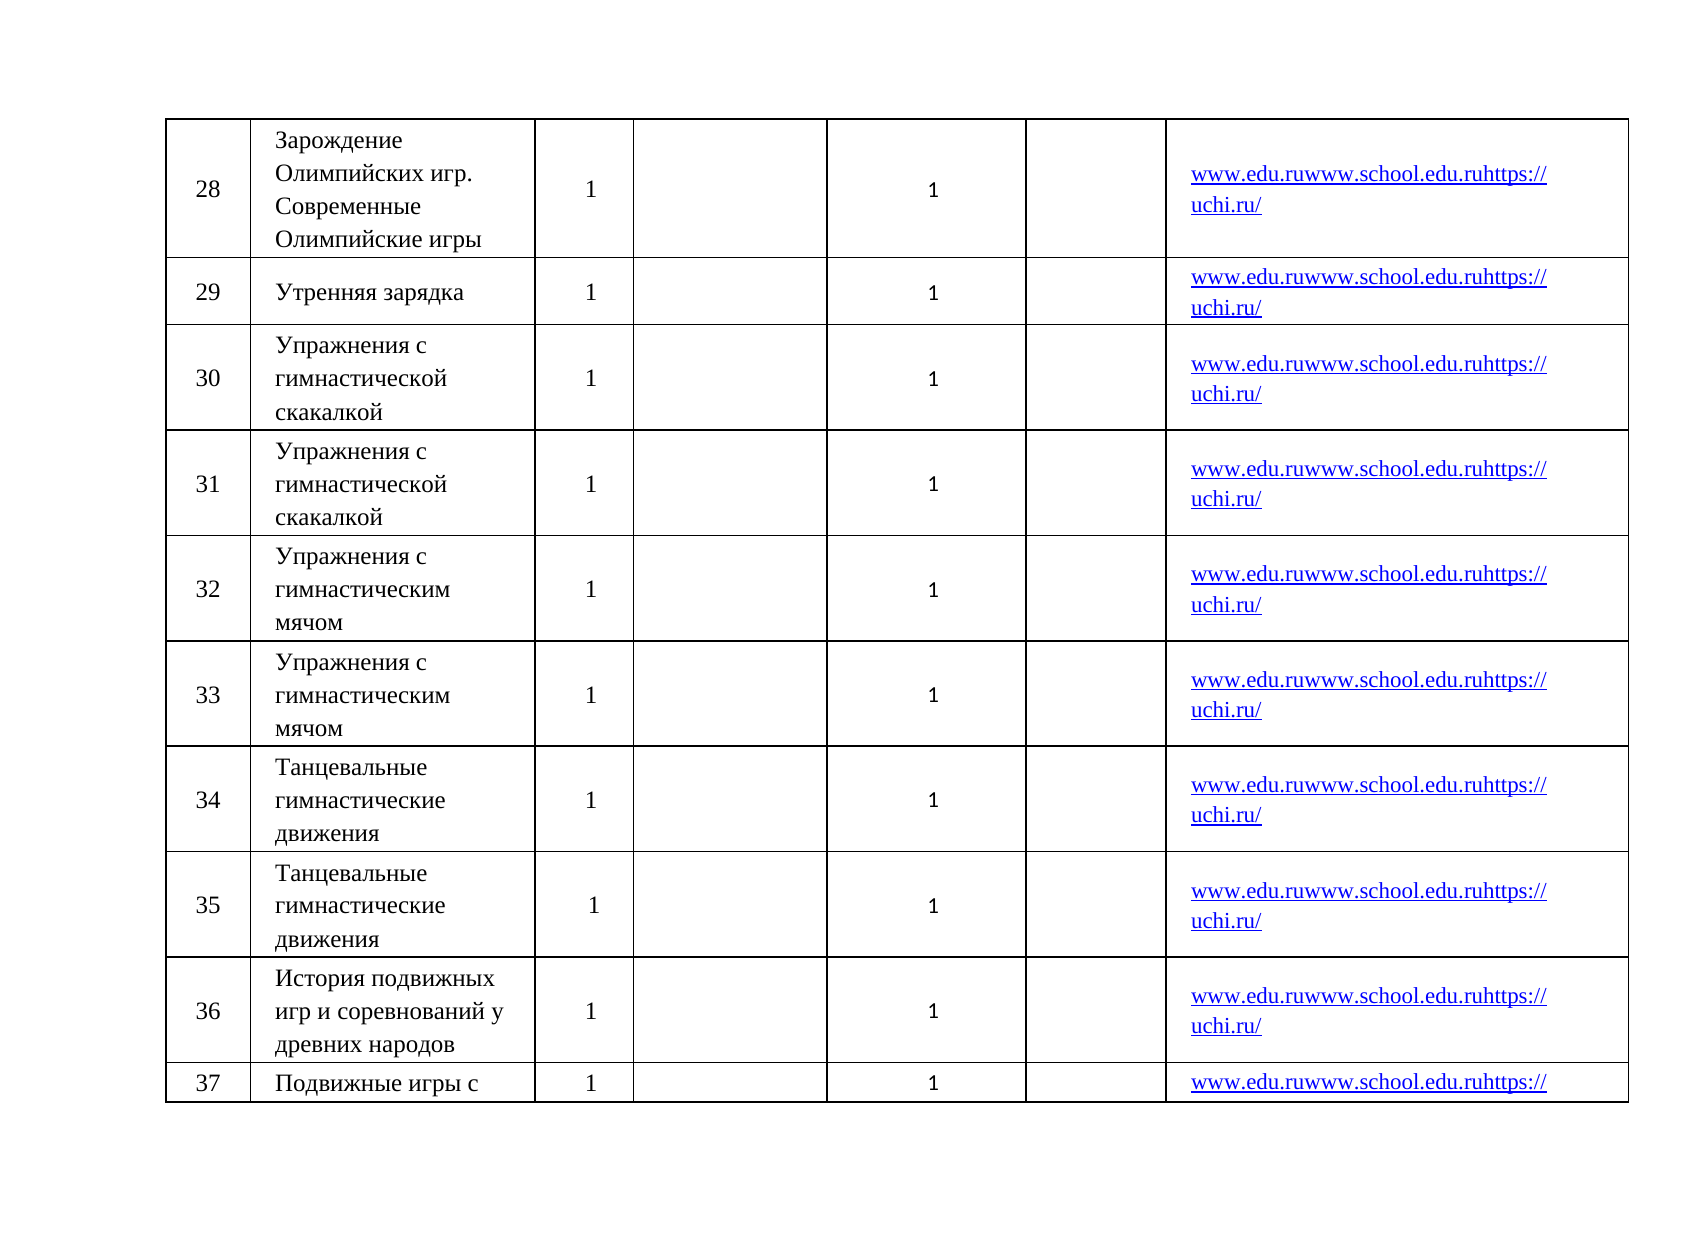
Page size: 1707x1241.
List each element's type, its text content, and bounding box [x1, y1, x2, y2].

table_cell 28 [167, 120, 250, 257]
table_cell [251, 1063, 534, 1101]
table_cell 30 [167, 325, 250, 429]
table_cell www.edu.ruwww.school.edu.ruhttps://uchi.ru/ [1167, 747, 1628, 851]
table_cell Упражнения с гимнастическим мячом [251, 536, 534, 640]
table_cell [634, 747, 826, 851]
table_cell 1 [536, 431, 633, 534]
table_cell [634, 120, 826, 257]
table_cell Зарождение Олимпийских игр. Современные Олимпийские игры [251, 120, 534, 257]
table_cell 1 [828, 325, 1025, 429]
table_cell www.edu.ruwww.school.edu.ruhttps://uchi.ru/ [1167, 536, 1628, 640]
table_cell [1027, 958, 1165, 1062]
table_cell www.edu.ruwww.school.edu.ruhttps://uchi.ru/ [1167, 325, 1628, 429]
table_cell [1027, 120, 1165, 257]
table_cell [634, 642, 826, 745]
table_cell 1 [536, 325, 633, 429]
table_cell 1 [828, 536, 1025, 640]
table_cell www.edu.ruwww.school.edu.ruhttps://uchi.ru/ [1167, 642, 1628, 745]
table_cell [1027, 325, 1165, 429]
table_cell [1167, 258, 1628, 324]
table_cell Танцевальные гимнастические движения [251, 852, 534, 956]
table_cell 1 [536, 852, 633, 956]
table_cell 1 [536, 258, 633, 324]
table_cell 1 [536, 958, 633, 1062]
table_cell 1 [536, 642, 633, 745]
table_cell 1 [828, 258, 1025, 324]
table_cell Танцевальные гимнастические движения [251, 747, 534, 851]
table_cell 1 [536, 747, 633, 851]
table_cell 1 [828, 747, 1025, 851]
table_cell [1027, 747, 1165, 851]
table_cell [634, 325, 826, 429]
table_cell 1 [828, 1063, 1025, 1101]
table_cell 29 [167, 258, 250, 324]
table_cell Упражнения с гимнастической скакалкой [251, 325, 534, 429]
table_cell [634, 958, 826, 1062]
table_cell 1 [828, 120, 1025, 257]
table_cell [634, 1063, 826, 1101]
table_cell 36 [167, 958, 250, 1062]
table_cell 1 [536, 536, 633, 640]
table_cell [1167, 958, 1628, 1062]
table_cell Утренняя зарядка [251, 258, 534, 324]
table_cell 1 [828, 642, 1025, 745]
table_cell [634, 431, 826, 534]
table_cell История подвижных игр и соревнований у древних народов [251, 958, 534, 1062]
table_cell [1027, 642, 1165, 745]
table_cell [1167, 1063, 1628, 1101]
table_cell [634, 536, 826, 640]
table_cell [1027, 1063, 1165, 1101]
table_cell Упражнения с гимнастической скакалкой [251, 431, 534, 534]
table_cell [1027, 536, 1165, 640]
table_cell [634, 852, 826, 956]
table_cell [1027, 852, 1165, 956]
table_cell www.edu.ruwww.school.edu.ruhttps://uchi.ru/ [1167, 852, 1628, 956]
table_cell www.edu.ruwww.school.edu.ruhttps://uchi.ru/ [1167, 431, 1628, 534]
table_cell 1 [828, 852, 1025, 956]
table_cell 1 [828, 958, 1025, 1062]
table_cell 1 [536, 120, 633, 257]
table_cell 35 [167, 852, 250, 956]
table_cell 32 [167, 536, 250, 640]
table_cell 37 [167, 1063, 250, 1101]
table_cell [1027, 431, 1165, 534]
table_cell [1167, 120, 1628, 257]
table_cell 1 [536, 1063, 633, 1101]
table_cell 31 [167, 431, 250, 534]
table_cell 34 [167, 747, 250, 851]
table_cell 33 [167, 642, 250, 745]
table_cell 1 [828, 431, 1025, 534]
table_cell [634, 258, 826, 324]
table_cell Упражнения с гимнастическим мячом [251, 642, 534, 745]
table_cell [1027, 258, 1165, 324]
